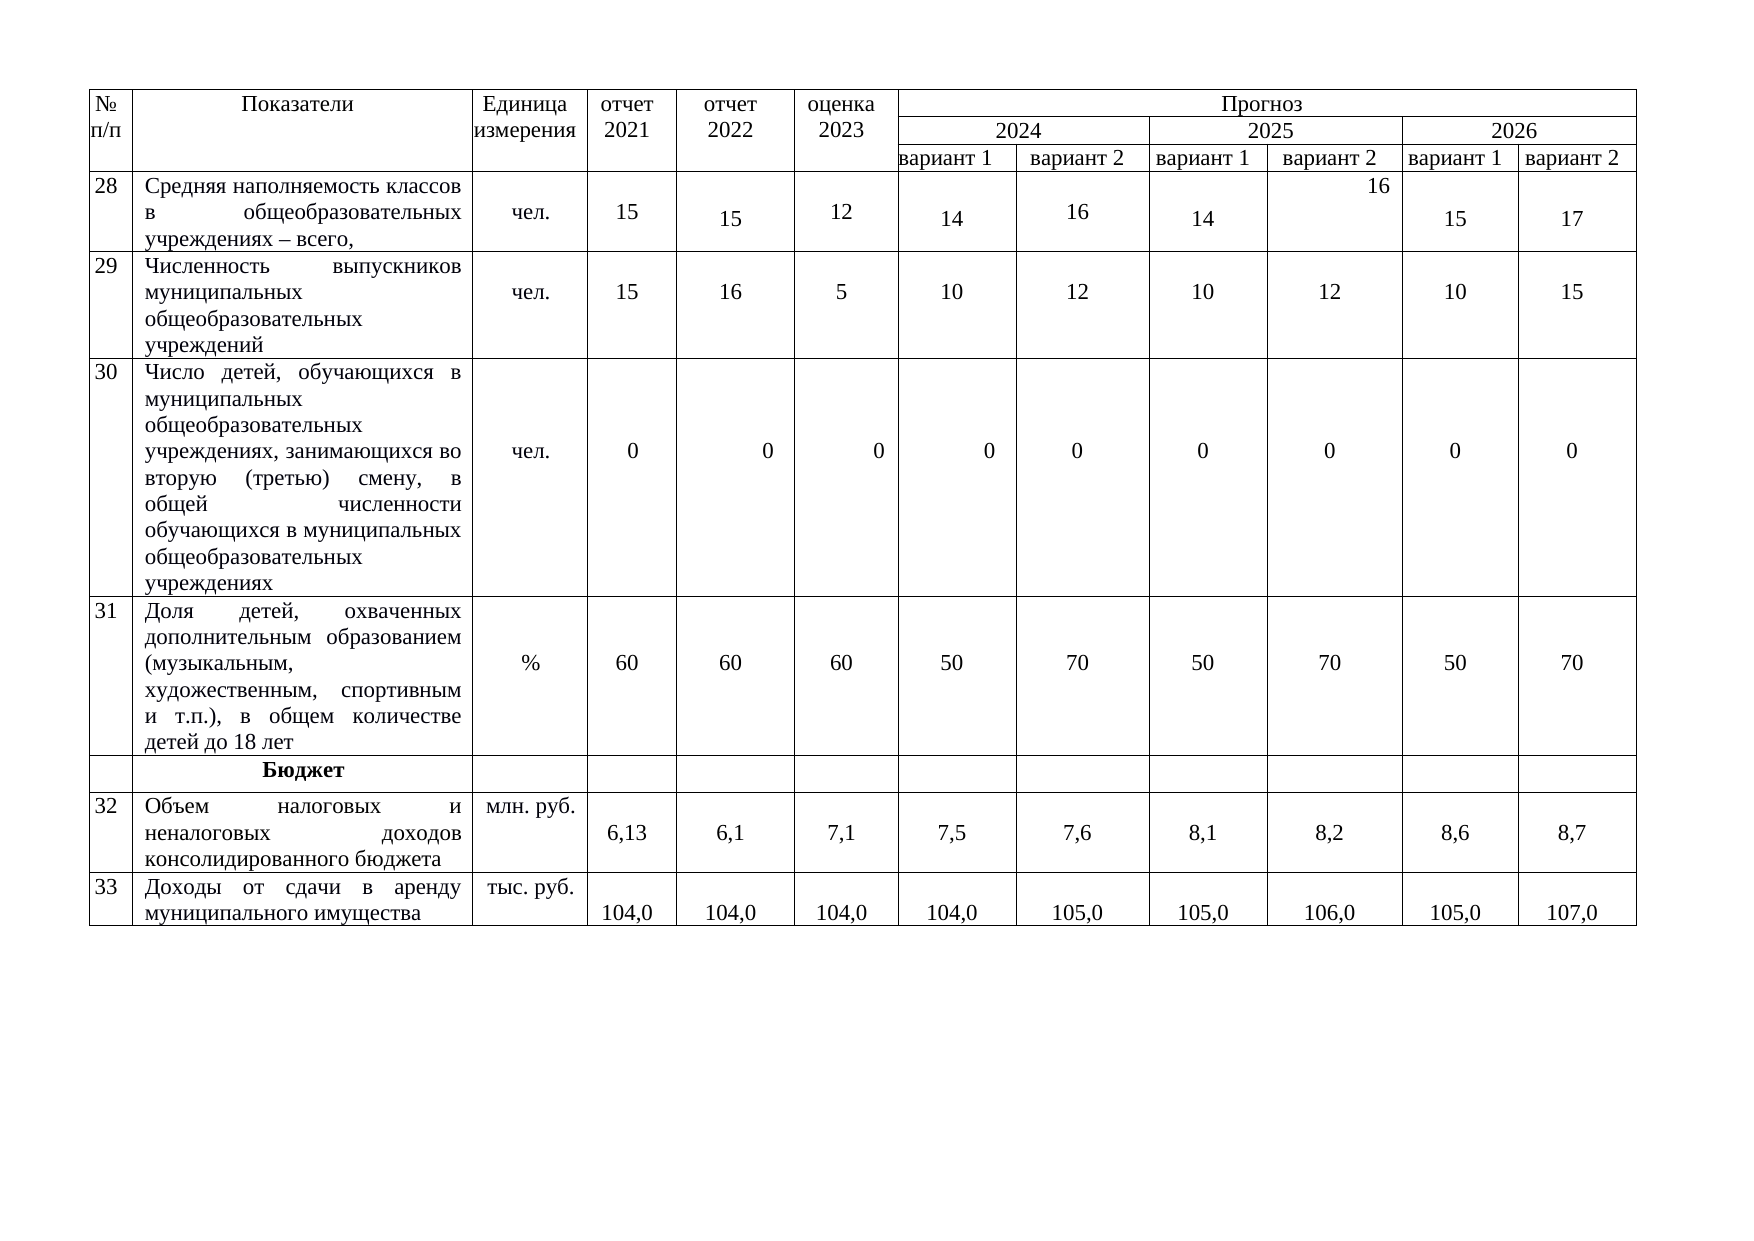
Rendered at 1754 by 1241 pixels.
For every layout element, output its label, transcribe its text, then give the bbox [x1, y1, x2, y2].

table_cell 15 [1519, 252, 1636, 357]
table_header Единица измерения [473, 90, 587, 171]
table_cell 12 [795, 172, 898, 251]
table_cell 7,5 [899, 793, 1016, 872]
table_cell Доля детей, охваченных дополнительным образованием (музыкальным, художественным, спортивным и т.п.), в общем количестве детей до 18 лет [133, 597, 472, 755]
table_cell [899, 756, 1016, 792]
table_cell 0 [899, 359, 1016, 596]
table_cell 15 [588, 252, 676, 357]
table_cell 15 [677, 172, 794, 251]
table_cell вариант 2 [1519, 145, 1636, 171]
table_cell 32 [90, 793, 132, 872]
table_cell чел. [473, 172, 587, 251]
table_cell 104,0 [795, 873, 898, 925]
table_cell 104,0 [677, 873, 794, 925]
table_cell чел. [473, 359, 587, 596]
table_cell вариант 1 [1403, 145, 1518, 171]
table_cell 33 [90, 873, 132, 925]
table_cell 60 [588, 597, 676, 755]
table_cell 15 [588, 172, 676, 251]
table_cell [1017, 756, 1149, 792]
table_cell 0 [795, 359, 898, 596]
table_cell 104,0 [588, 873, 676, 925]
table_cell вариант 2 [1017, 145, 1149, 171]
table_cell 16 [1017, 172, 1149, 251]
table_cell 31 [90, 597, 132, 755]
table_header оценка 2023 [795, 90, 898, 171]
table_header Показатели [133, 90, 472, 171]
table_cell 6,13 [588, 793, 676, 872]
table_cell 10 [1403, 252, 1518, 357]
table_cell 28 [90, 172, 132, 251]
table_cell чел. [473, 252, 587, 357]
table_cell 8,6 [1403, 793, 1518, 872]
table_cell Доходы от сдачи в аренду муниципального имущества [133, 873, 472, 925]
table_cell 70 [1017, 597, 1149, 755]
table_cell 16 [1268, 172, 1402, 251]
table_cell Объем налоговых и неналоговых доходов консолидированного бюджета [133, 793, 472, 872]
table_cell 12 [1268, 252, 1402, 357]
table_cell [1519, 756, 1636, 792]
table_cell 8,7 [1519, 793, 1636, 872]
table_cell Бюджет [133, 756, 472, 792]
table_cell 6,1 [677, 793, 794, 872]
table_cell 10 [899, 252, 1016, 357]
table_cell 8,2 [1268, 793, 1402, 872]
table_cell 10 [1150, 252, 1267, 357]
table_cell 0 [1519, 359, 1636, 596]
table_cell млн. руб. [473, 793, 587, 872]
table_cell 14 [1150, 172, 1267, 251]
table_cell 2025 [1150, 117, 1402, 143]
table_cell 15 [1403, 172, 1518, 251]
table_cell 0 [588, 359, 676, 596]
table_cell Число детей, обучающихся в муниципальных общеобразовательных учреждениях, занимающихся во вторую (третью) смену, в общей численности обучающихся в муниципальных общеобразовательных учреждениях [133, 359, 472, 596]
table_cell 14 [899, 172, 1016, 251]
table_cell 0 [677, 359, 794, 596]
table_cell 8,1 [1150, 793, 1267, 872]
table_cell 2026 [1403, 117, 1636, 143]
table_header Прогноз [899, 90, 1636, 116]
table_cell 60 [795, 597, 898, 755]
table_cell 50 [899, 597, 1016, 755]
table_cell 16 [677, 252, 794, 357]
table_cell 107,0 [1519, 873, 1636, 925]
table_cell 7,6 [1017, 793, 1149, 872]
table_cell 70 [1268, 597, 1402, 755]
table_cell 105,0 [1017, 873, 1149, 925]
table_cell 106,0 [1268, 873, 1402, 925]
table_cell [90, 756, 132, 792]
table_cell 50 [1150, 597, 1267, 755]
table_cell 30 [90, 359, 132, 596]
table_cell Численность выпускников муниципальных общеобразовательных учреждений [133, 252, 472, 357]
table_cell [1268, 756, 1402, 792]
table_cell [1150, 756, 1267, 792]
table_cell 70 [1519, 597, 1636, 755]
table_cell 105,0 [1150, 873, 1267, 925]
table_cell [473, 756, 587, 792]
table_cell 12 [1017, 252, 1149, 357]
table_cell тыс. руб. [473, 873, 587, 925]
table_cell вариант 2 [1268, 145, 1402, 171]
table_cell 0 [1017, 359, 1149, 596]
table_cell вариант 1 [1150, 145, 1267, 171]
table_cell [677, 756, 794, 792]
table_cell [795, 756, 898, 792]
table_cell 105,0 [1403, 873, 1518, 925]
table_cell 60 [677, 597, 794, 755]
table_cell 29 [90, 252, 132, 357]
table_header № п/п [90, 90, 132, 171]
table_cell 0 [1268, 359, 1402, 596]
table_cell 0 [1150, 359, 1267, 596]
table_header отчет 2022 [677, 90, 794, 171]
table_header отчет 2021 [588, 90, 676, 171]
table_cell вариант 1 [899, 145, 1016, 171]
table_cell [1403, 756, 1518, 792]
table_cell [588, 756, 676, 792]
table_cell 7,1 [795, 793, 898, 872]
table_cell 50 [1403, 597, 1518, 755]
table_cell % [473, 597, 587, 755]
table_cell 5 [795, 252, 898, 357]
table_cell 2024 [899, 117, 1149, 143]
table_cell 104,0 [899, 873, 1016, 925]
table_cell 0 [1403, 359, 1518, 596]
table_cell 17 [1519, 172, 1636, 251]
table_cell Средняя наполняемость классов в общеобразовательных учреждениях – всего, [133, 172, 472, 251]
